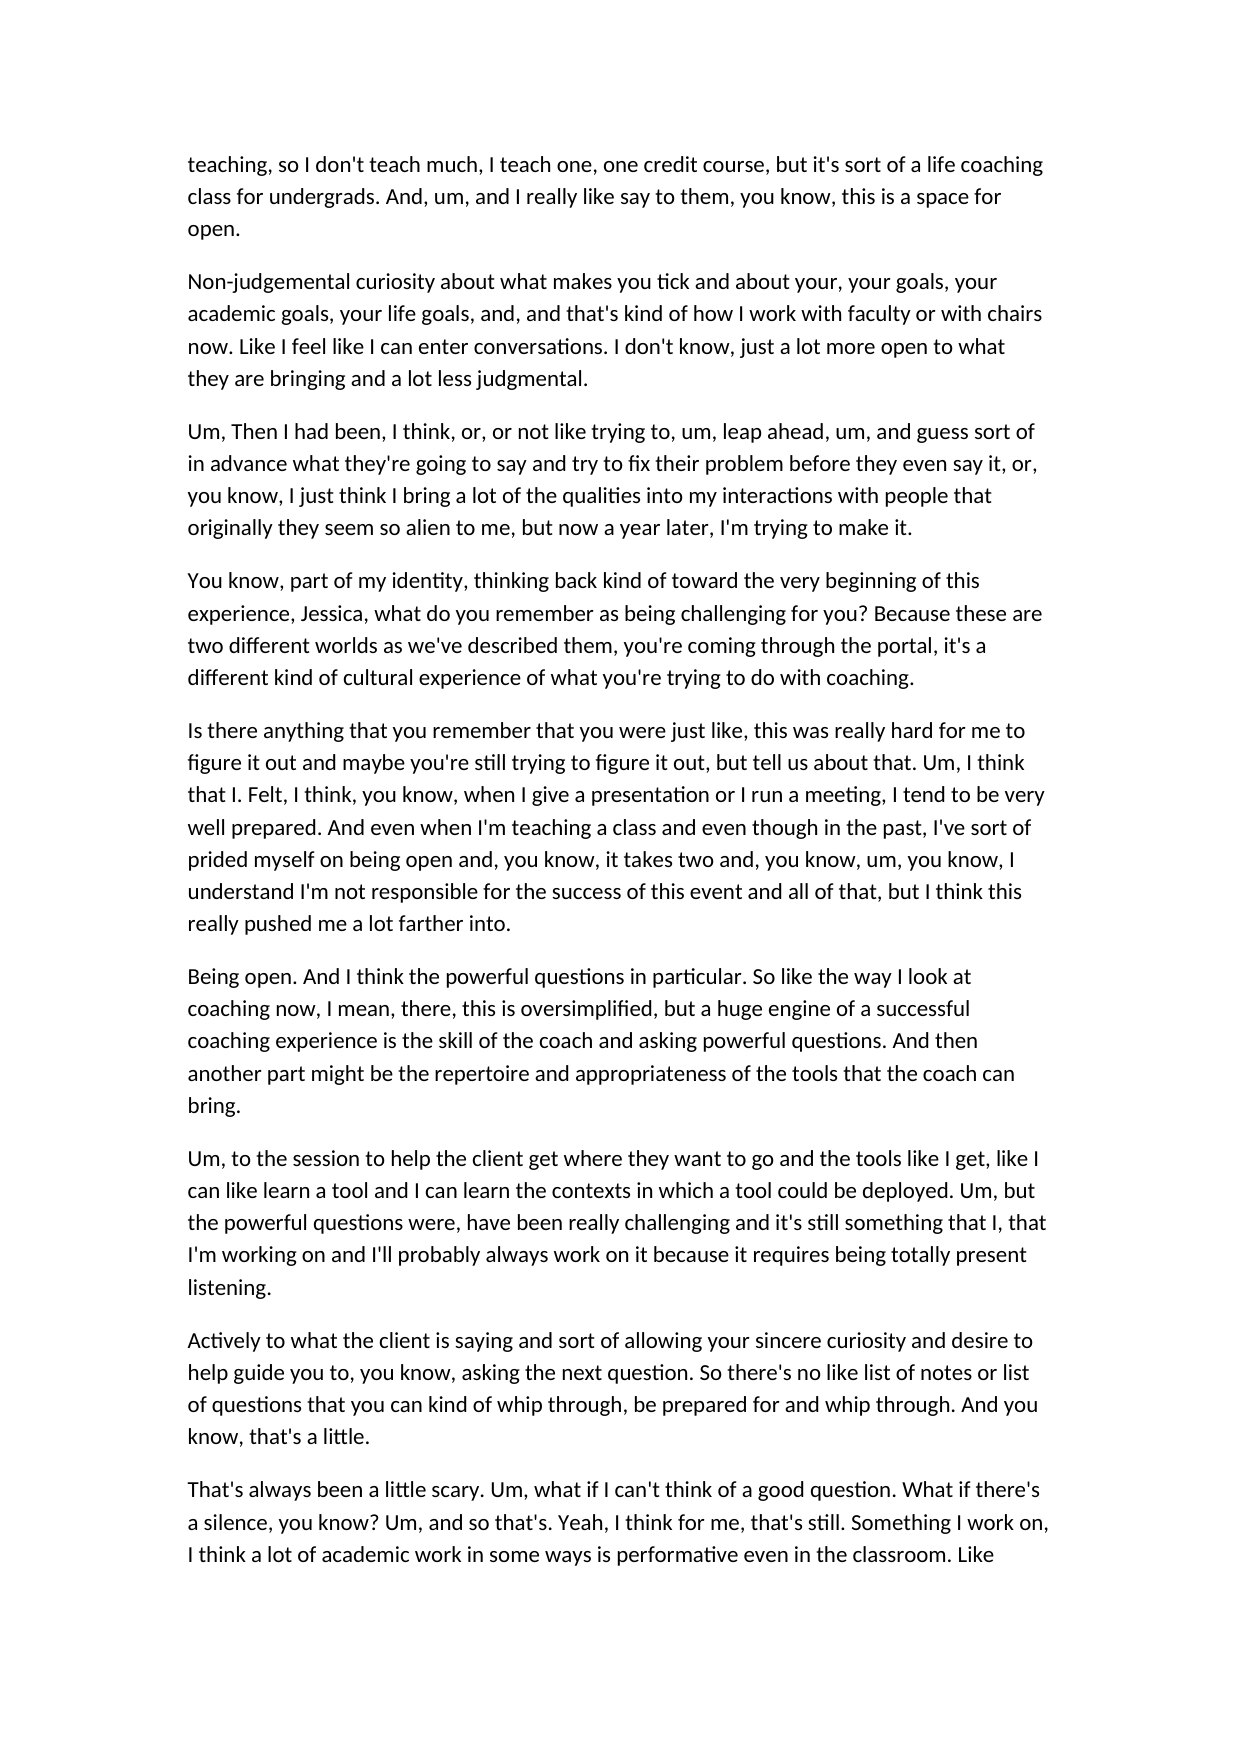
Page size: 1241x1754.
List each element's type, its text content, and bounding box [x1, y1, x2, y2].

text Um, to the session to help the client get where they want to go and the tools like I get, like I can like learn a tool and I can learn the contexts in which a tool could be deployed. Um, but the powerful questions were, have been really challenging and it's still something that I, that I'm working on and I'll probably always work on it because it requires being totally present listening. [187, 1144, 1053, 1301]
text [187, 150, 1053, 242]
text Um, Then I had been, I think, or, or not like trying to, um, leap ahead, um, and guess sort of in advance what they're going to say and try to fix their problem before they even say it, or, you know, I just think I bring a lot of the qualities into my interactions with people that originally they seem so alien to me, but now a year later, I'm trying to make it. [187, 417, 1053, 542]
text You know, part of my identity, thinking back kind of toward the very beginning of this experience, Jessica, what do you remember as being challenging for you? Because these are two different worlds as we've described them, you're coming through the portal, it's a different kind of cultural experience of what you're trying to do with coaching. [187, 567, 1053, 691]
text Being open. And I think the powerful questions in particular. So like the way I look at coaching now, I mean, there, this is oversimplified, but a huge engine of a successful coaching experience is the skill of the coach and asking powerful questions. And then another part might be the repertoire and appropriateness of the tools that the coach can bring. [187, 962, 1053, 1119]
text Actively to what the client is saying and sort of allowing your sincere curiosity and desire to help guide you to, you know, asking the next question. So there's no like list of notes or list of questions that you can kind of whip through, be prepared for and whip through. And you know, that's a little. [187, 1326, 1053, 1450]
text Is there anything that you remember that you were just like, this was really hard for me to figure it out and maybe you're still trying to figure it out, but tell us about that. Um, I think that I. Felt, I think, you know, when I give a presentation or I run a meeting, I tend to be very well prepared. And even when I'm teaching a class and even though in the past, I've sort of prided myself on being open and, you know, it takes two and, you know, um, you know, I understand I'm not responsible for the success of this event and all of that, but I think this really pushed me a lot farther into. [187, 716, 1053, 937]
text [187, 1475, 1053, 1568]
text Non-judgemental curiosity about what makes you tick and about your, your goals, your academic goals, your life goals, and, and that's kind of how I work with faculty or with chairs now. Like I feel like I can enter conversations. I don't know, just a lot more open to what they are bringing and a lot less judgmental. [187, 267, 1053, 392]
